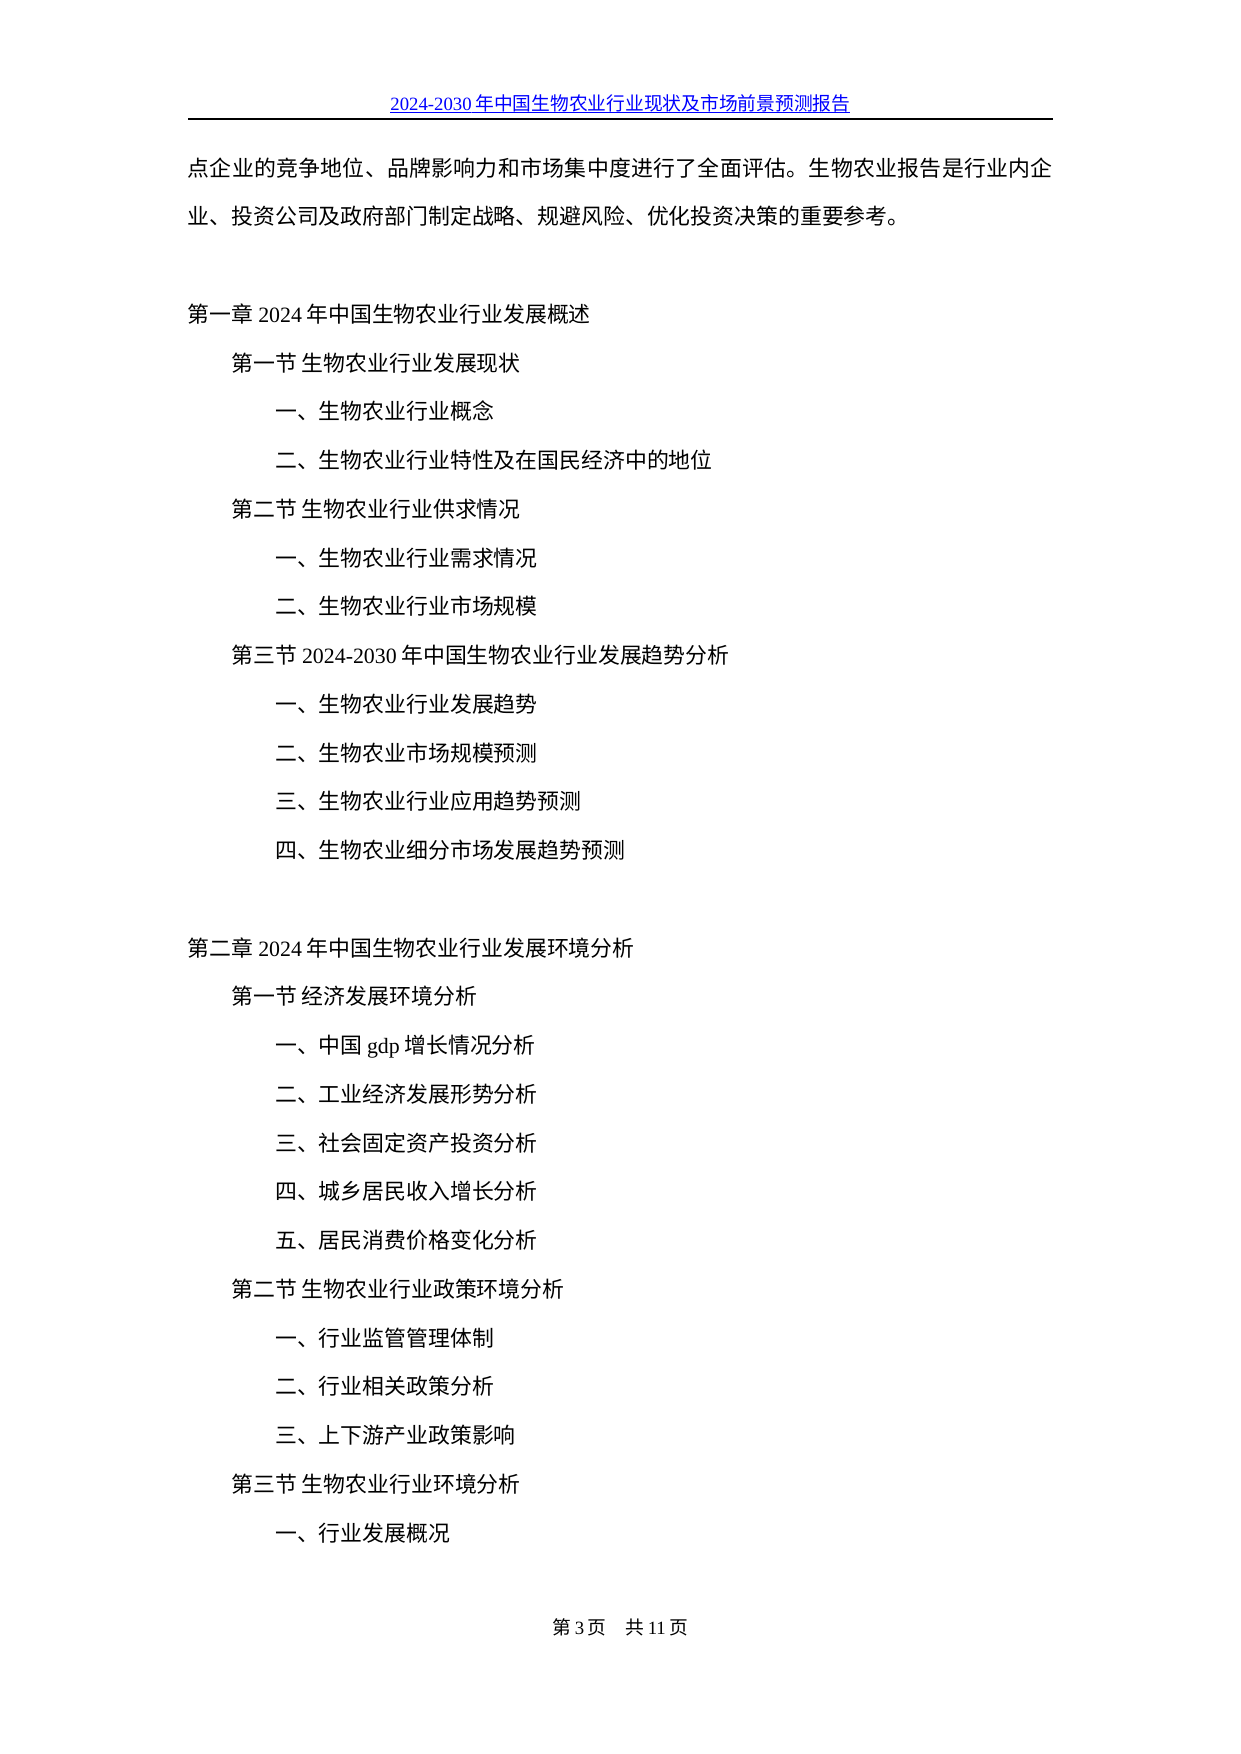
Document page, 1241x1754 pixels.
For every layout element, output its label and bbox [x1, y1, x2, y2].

text [187, 150, 1053, 1548]
